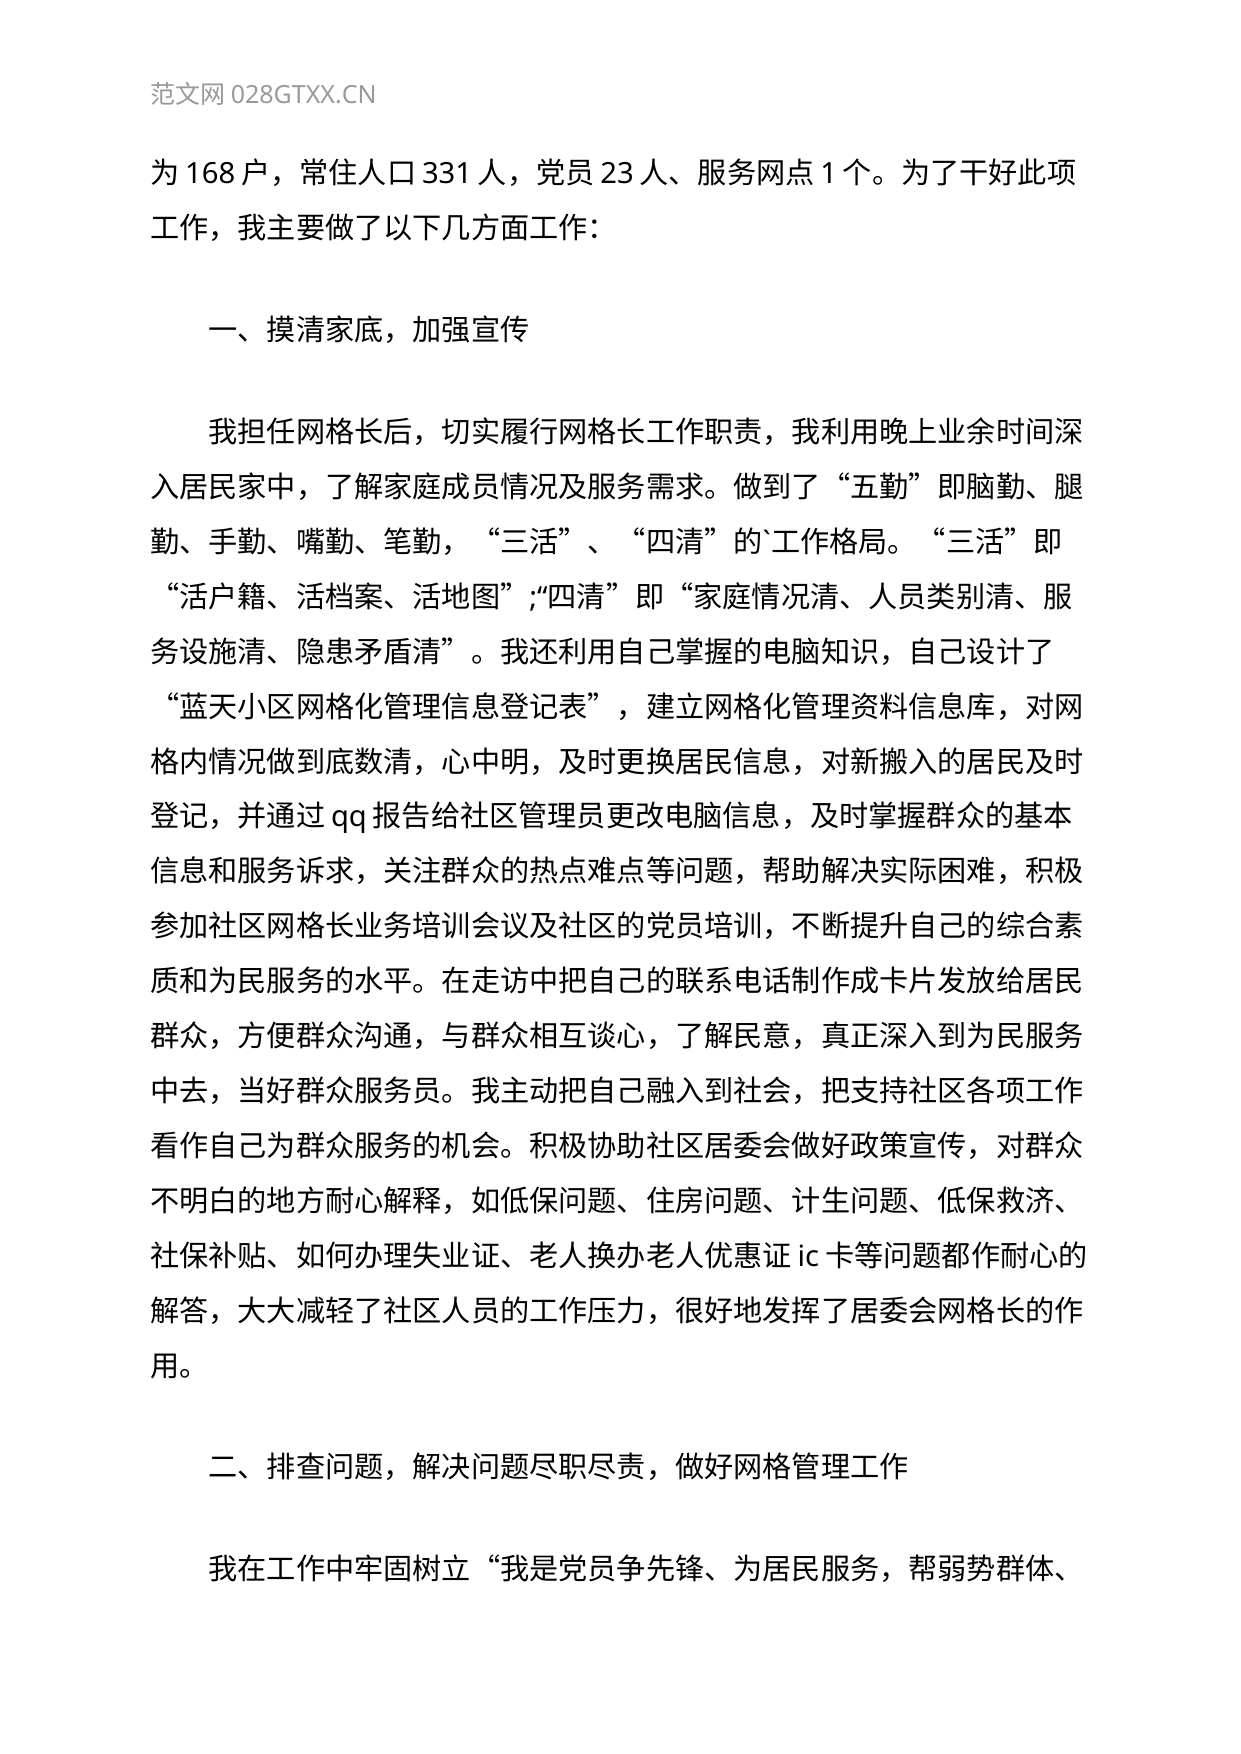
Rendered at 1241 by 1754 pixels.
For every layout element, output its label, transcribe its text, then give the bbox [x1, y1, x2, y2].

text 二、排查问题，解决问题尽职尽责，做好网格管理工作 [150, 1444, 1090, 1486]
text 一、摸清家底，加强宣传 [150, 307, 1090, 349]
text 我担任网格长后，切实履行网格长工作职责，我利用晚上业余时间深入居民家中，了解家庭成员情况及服务需求。做到了“五勤”即脑勤、腿勤、手勤、嘴勤、笔勤，“三活”、“四清”的`工作格局。“三活”即“活户籍、活档案、活地图”;“四清”即“家庭情况清、人员类别清、服务设施清、隐患矛盾清”。我还利用自己掌握的电脑知识，自己设计了“蓝天小区网格化管理信息登记表”，建立网格化管理资料信息库，对网格内情况做到底数清，心中明，及时更换居民信息，对新搬入的居民及时登记，并通过qq报告给社区管理员更改电脑信息，及时掌握群众的基本信息和服务诉求，关注群众的热点难点等问题，帮助解决实际困难，积极参加社区网格长业务培训会议及社区的党员培训，不断提升自己的综合素质和为民服务的水平。在走访中把自己的联系电话制作成卡片发放给居民群众，方便群众沟通，与群众相互谈心，了解民意，真正深入到为民服务中去，当好群众服务员。我主动把自己融入到社会，把支持社区各项工作看作自己为群众服务的机会。积极协助社区居委会做好政策宣传，对群众不明白的地方耐心解释，如低保问题、住房问题、计生问题、低保救济、社保补贴、如何办理失业证、老人换办老人优惠证ic卡等问题都作耐心的解答，大大减轻了社区人员的工作压力，很好地发挥了居委会网格长的作用。 [150, 408, 1090, 1384]
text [150, 1546, 1090, 1588]
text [150, 150, 1090, 247]
